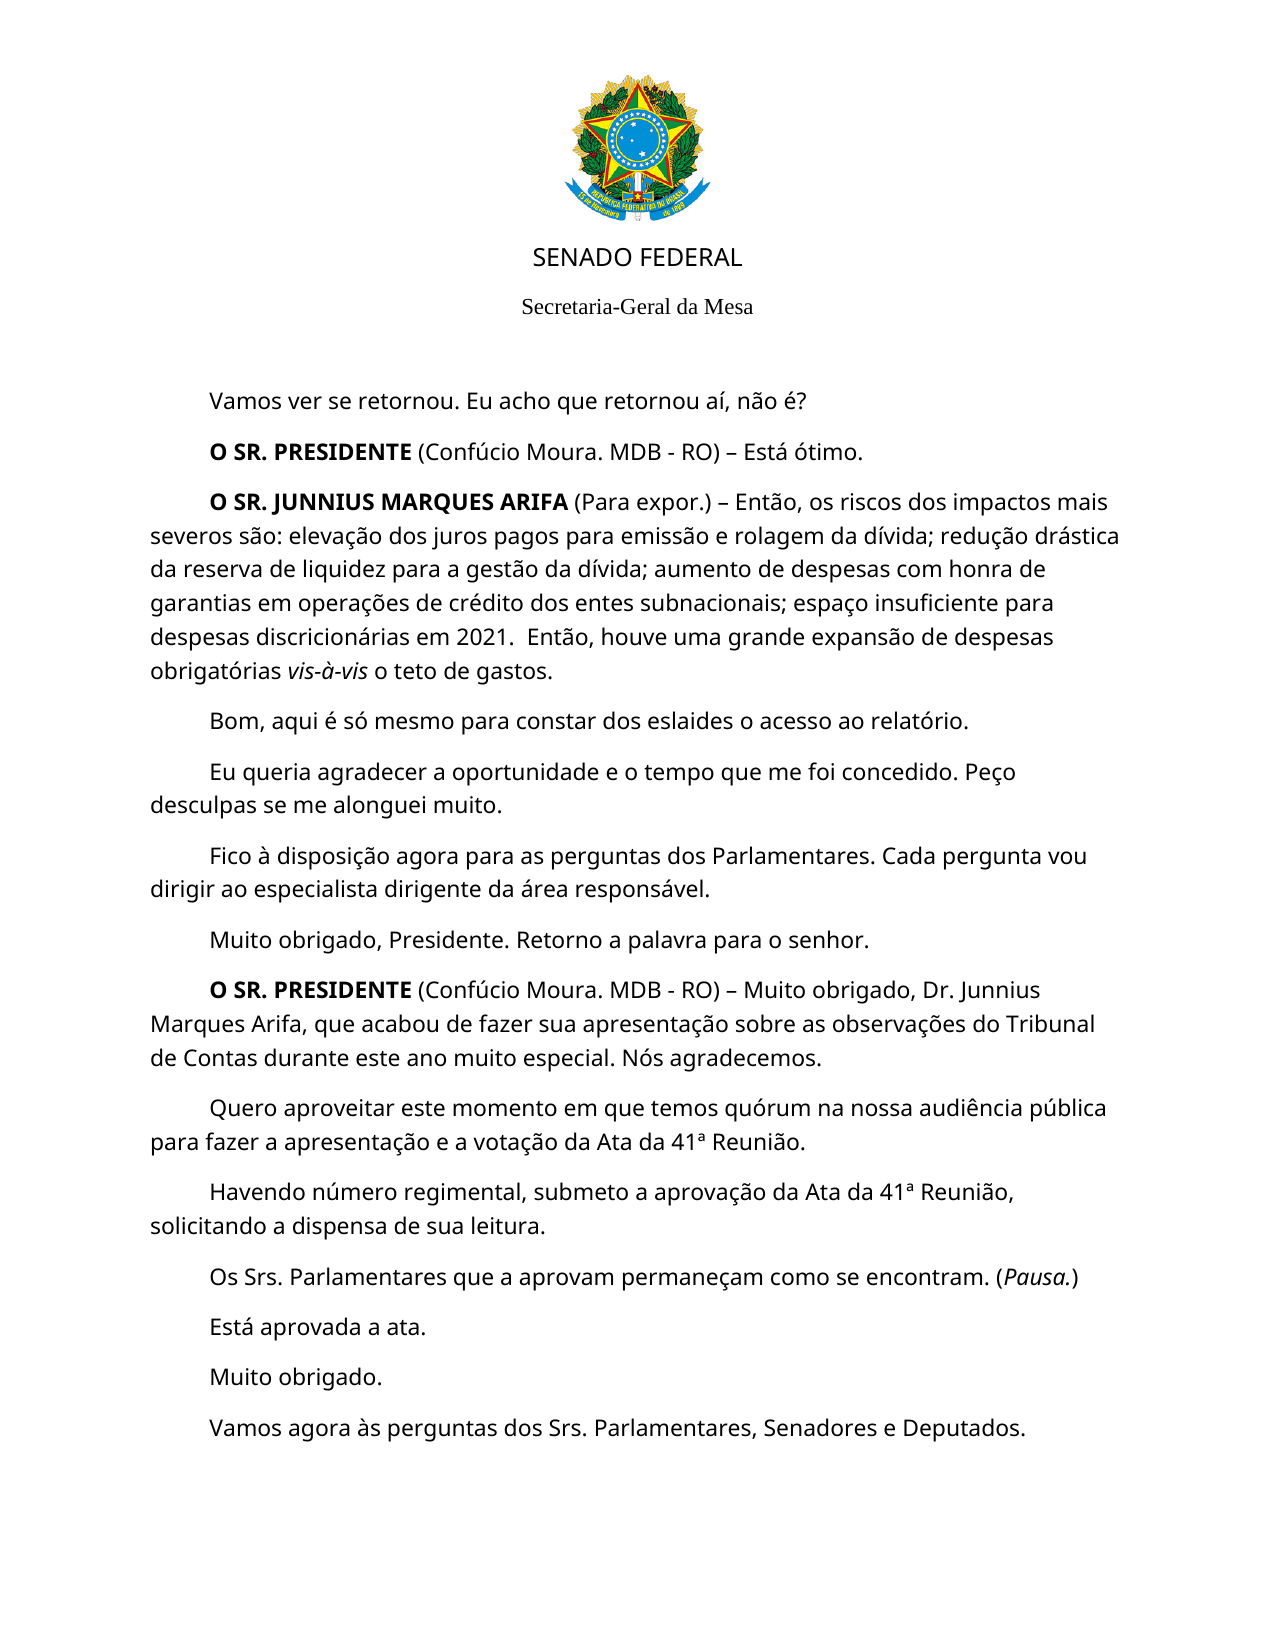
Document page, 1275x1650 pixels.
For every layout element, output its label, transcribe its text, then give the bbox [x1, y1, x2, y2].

text Está aprovada a ata. [150, 1311, 1125, 1342]
text Bom, aqui é só mesmo para constar dos eslaides o acesso ao relatório. [150, 705, 1125, 736]
picture [564, 75, 711, 221]
text Havendo número regimental, submeto a aprovação da Ata da 41ª Reunião, solicitando a dispensa de sua leitura. [150, 1176, 1125, 1241]
text Muito obrigado, Presidente. Retorno a palavra para o senhor. [150, 924, 1125, 955]
text O SR. PRESIDENTE (Confúcio Moura. MDB - RO) – Muito obrigado, Dr. Junnius Marques Arifa, que acabou de fazer sua apresentação sobre as observações do Tribunal de Contas durante este ano muito especial. Nós agradecemos. [150, 974, 1125, 1073]
text Vamos agora às perguntas dos Srs. Parlamentares, Senadores e Deputados. [150, 1412, 1125, 1443]
text Eu queria agradecer a oportunidade e o tempo que me foi concedido. Peço desculpas se me alonguei muito. [150, 755, 1125, 820]
text Muito obrigado. [150, 1361, 1125, 1392]
text Fico à disposição agora para as perguntas dos Parlamentares. Cada pergunta vou dirigir ao especialista dirigente da área responsável. [150, 839, 1125, 904]
text Quero aproveitar este momento em que temos quórum na nossa audiência pública para fazer a apresentação e a votação da Ata da 41ª Reunião. [150, 1092, 1125, 1157]
text Os Srs. Parlamentares que a aprovam permaneçam como se encontram. (Pausa.) [150, 1260, 1125, 1292]
text O SR. JUNNIUS MARQUES ARIFA (Para expor.) – Então, os riscos dos impactos mais severos são: elevação dos juros pagos para emissão e rolagem da dívida; redução drástica da reserva de liquidez para a gestão da dívida; aumento de despesas com honra de garantias em operações de crédito dos entes subnacionais; espaço insuficiente para despesas discricionárias em 2021. Então, houve uma grande expansão de despesas obrigatórias vis-à-vis o teto de gastos. [150, 486, 1125, 686]
text Vamos ver se retornou. Eu acho que retornou aí, não é? [150, 385, 1125, 416]
text O SR. PRESIDENTE (Confúcio Moura. MDB - RO) – Está ótimo. [150, 435, 1125, 467]
